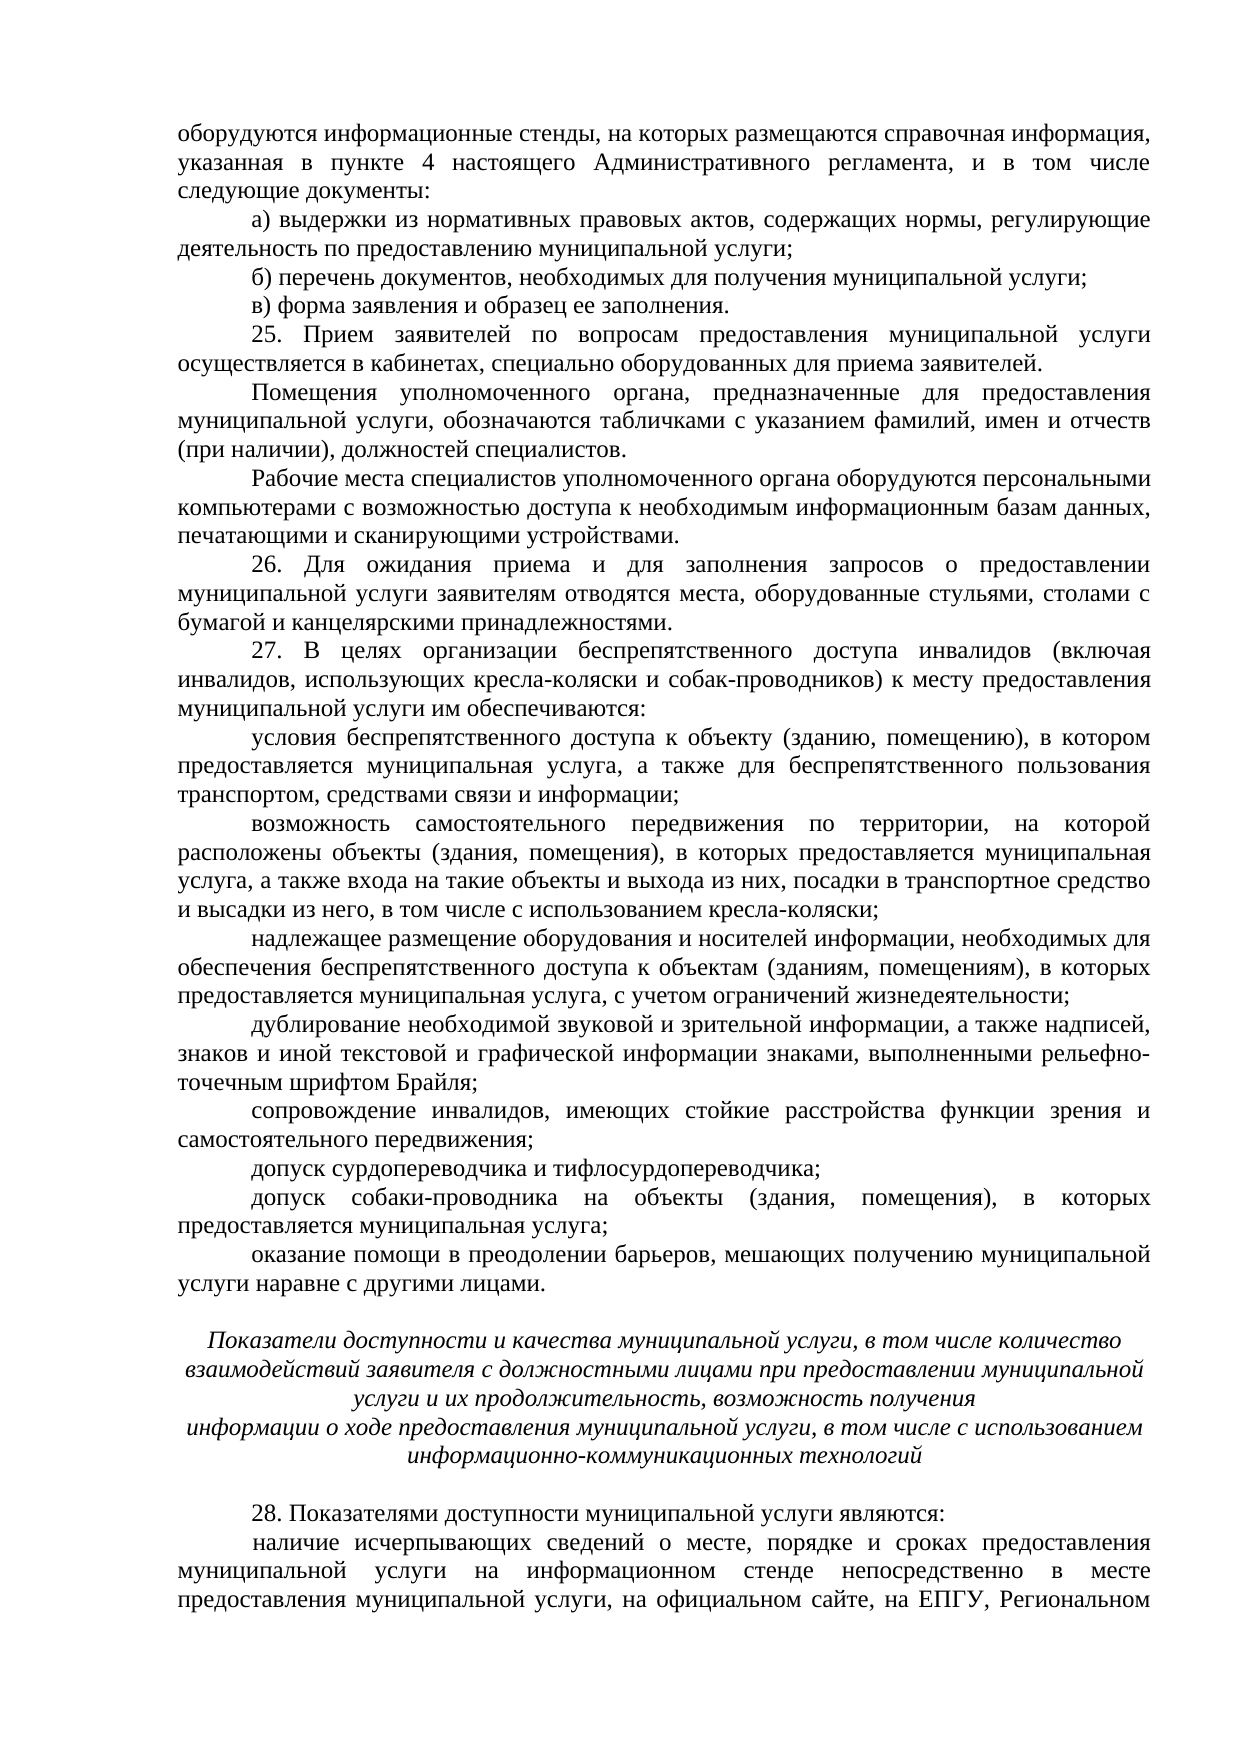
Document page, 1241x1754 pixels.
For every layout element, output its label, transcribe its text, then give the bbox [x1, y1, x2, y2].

text оказание помощи в преодолении барьеров, мешающих получению муниципальной услуги наравне с другими лицами. [177, 1239, 1152, 1297]
text 27. В целях организации беспрепятственного доступа инвалидов (включая инвалидов, использующих кресла-коляски и собак-проводников) к месту предоставления муниципальной услуги им обеспечиваются: [177, 636, 1152, 722]
text условия беспрепятственного доступа к объекту (зданию, помещению), в котором предоставляется муниципальная услуга, а также для беспрепятственного пользования транспортом, средствами связи и информации; [177, 722, 1152, 808]
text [177, 1527, 1152, 1613]
text Помещения уполномоченного органа, предназначенные для предоставления муниципальной услуги, обозначаются табличками с указанием фамилий, имен и отчеств (при наличии), должностей специалистов. [177, 377, 1152, 463]
text в) форма заявления и образец ее заполнения. [177, 291, 1152, 319]
text допуск собаки-проводника на объекты (здания, помещения), в которых предоставляется муниципальная услуга; [177, 1182, 1152, 1239]
text а) выдержки из нормативных правовых актов, содержащих нормы, регулирующие деятельность по предоставлению муниципальной услуги; [177, 204, 1152, 262]
text 28. Показателями доступности муниципальной услуги являются: [177, 1498, 1152, 1527]
text б) перечень документов, необходимых для получения муниципальной услуги; [177, 262, 1152, 291]
text Показатели доступности и качества муниципальной услуги, в том числе количество взаимодействий заявителя с должностными лицами при предоставлении муниципальной услуги и их продолжительность, возможность получения [177, 1326, 1152, 1412]
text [177, 118, 1152, 204]
text дублирование необходимой звуковой и зрительной информации, а также надписей, знаков и иной текстовой и графической информации знаками, выполненными рельефно-точечным шрифтом Брайля; [177, 1009, 1152, 1096]
text возможность самостоятельного передвижения по территории, на которой расположены объекты (здания, помещения), в которых предоставляется муниципальная услуга, а также входа на такие объекты и выхода из них, посадки в транспортное средство и высадки из него, в том числе с использованием кресла-коляски; [177, 808, 1152, 923]
text 25. Прием заявителей по вопросам предоставления муниципальной услуги осуществляется в кабинетах, специально оборудованных для приема заявителей. [177, 319, 1152, 377]
text информации о ходе предоставления муниципальной услуги, в том числе с использованием информационно-коммуникационных технологий [177, 1412, 1152, 1469]
text сопровождение инвалидов, имеющих стойкие расстройства функции зрения и самостоятельного передвижения; [177, 1096, 1152, 1153]
text допуск сурдопереводчика и тифлосурдопереводчика; [177, 1153, 1152, 1182]
text Рабочие места специалистов уполномоченного органа оборудуются персональными компьютерами с возможностью доступа к необходимым информационным базам данных, печатающими и сканирующими устройствами. [177, 463, 1152, 549]
text 26. Для ожидания приема и для заполнения запросов о предоставлении муниципальной услуги заявителям отводятся места, оборудованные стульями, столами с бумагой и канцелярскими принадлежностями. [177, 549, 1152, 636]
text надлежащее размещение оборудования и носителей информации, необходимых для обеспечения беспрепятственного доступа к объектам (зданиям, помещениям), в которых предоставляется муниципальная услуга, с учетом ограничений жизнедеятельности; [177, 923, 1152, 1009]
